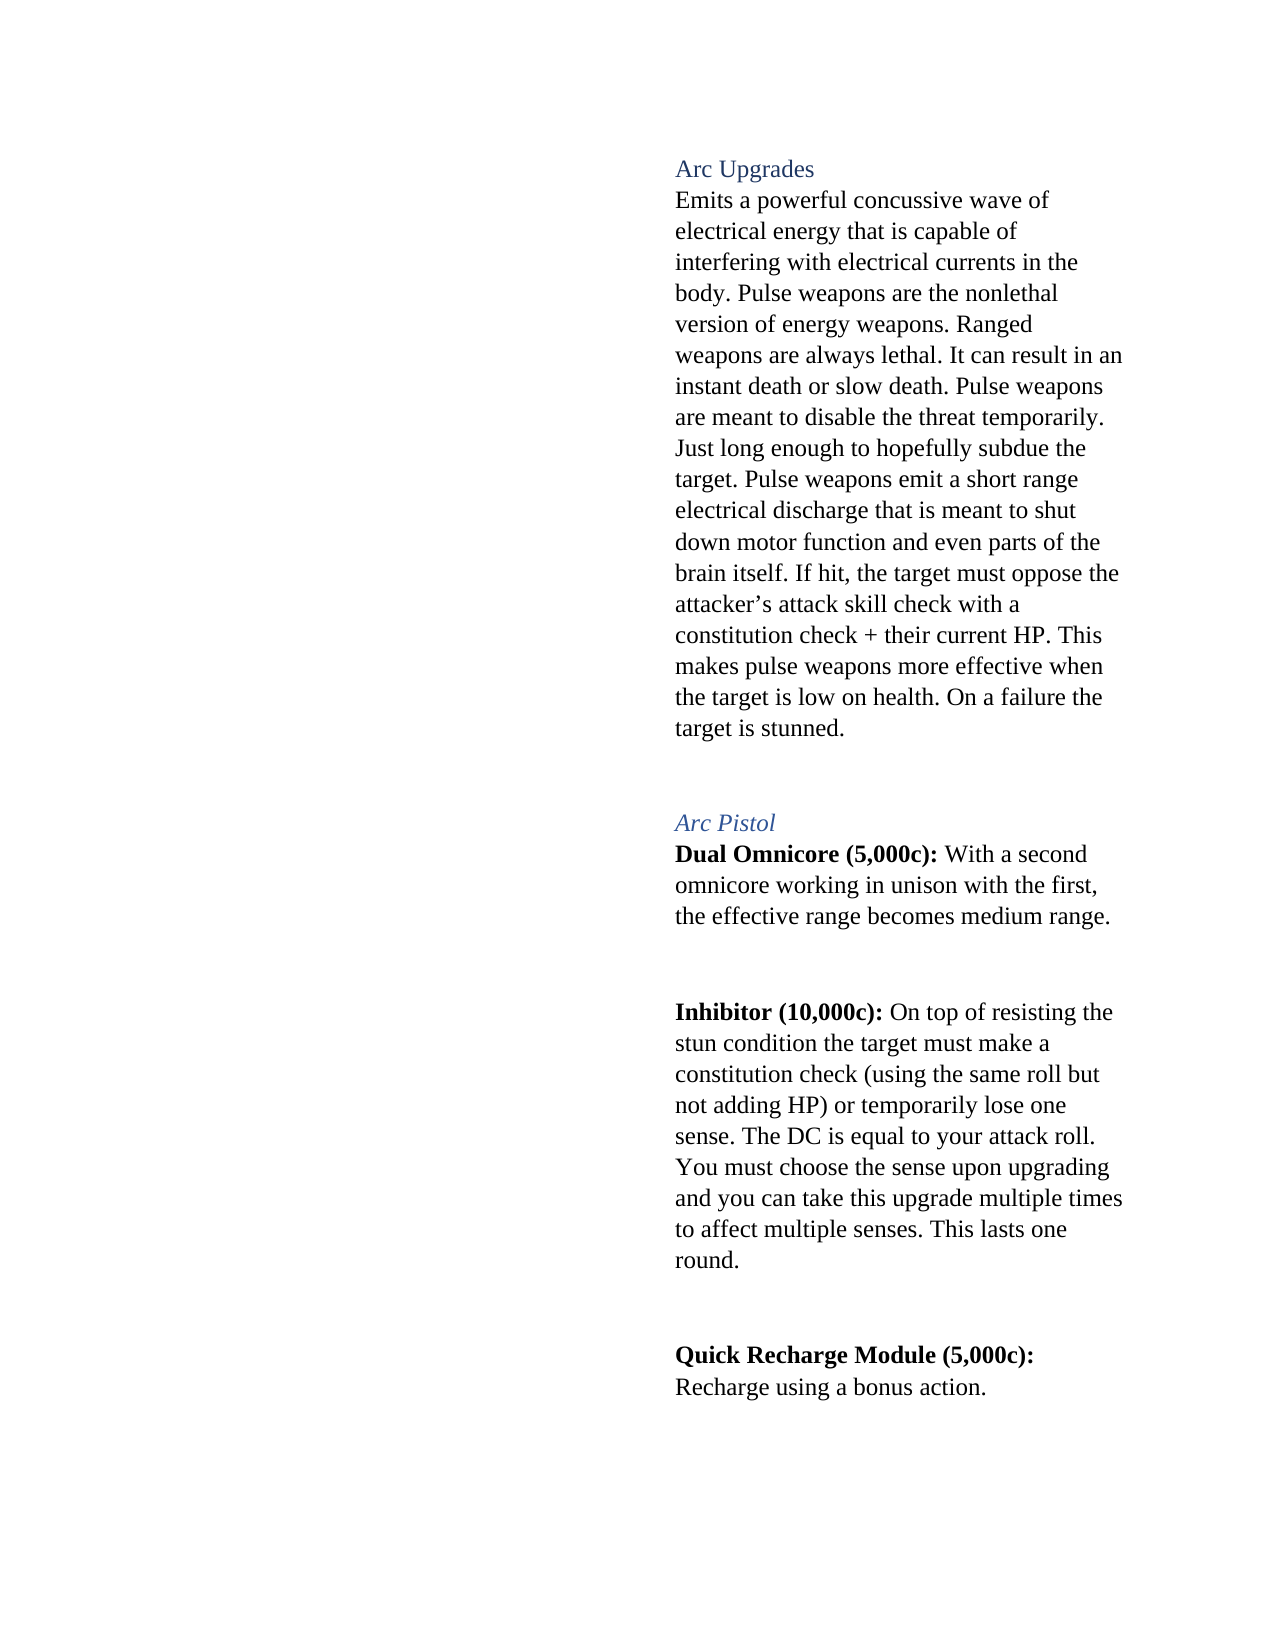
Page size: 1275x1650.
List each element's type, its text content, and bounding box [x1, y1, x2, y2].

subtitle Arc Upgrades [675, 154, 1125, 183]
text Dual Omnicore (5,000c): With a second omnicore working in unison with the first, the effective range becomes medium range. [675, 839, 1125, 930]
text Emits a powerful concussive wave of electrical energy that is capable of interfering with electrical currents in the body. Pulse weapons are the nonlethal version of energy weapons. Ranged weapons are always lethal. It can result in an instant death or slow death. Pulse weapons are meant to disable the threat temporarily. Just long enough to hopefully subdue the target. Pulse weapons emit a short range electrical discharge that is meant to shut down motor function and even parts of the brain itself. If hit, the target must oppose the attacker’s attack skill check with a constitution check + their current HP. This makes pulse weapons more effective when the target is low on health. On a failure the target is stunned. [675, 185, 1125, 742]
subtitle Arc Pistol [675, 808, 1125, 837]
text Quick Recharge Module (5,000c): Recharge using a bonus action. [675, 1341, 1125, 1400]
text Inhibitor (10,000c): On top of resisting the stun condition the target must make a constitution check (using the same roll but not adding HP) or temporarily lose one sense. The DC is equal to your attack roll. You must choose the sense upon upgrading and you can take this upgrade multiple times to affect multiple senses. This lasts one round. [675, 997, 1125, 1274]
